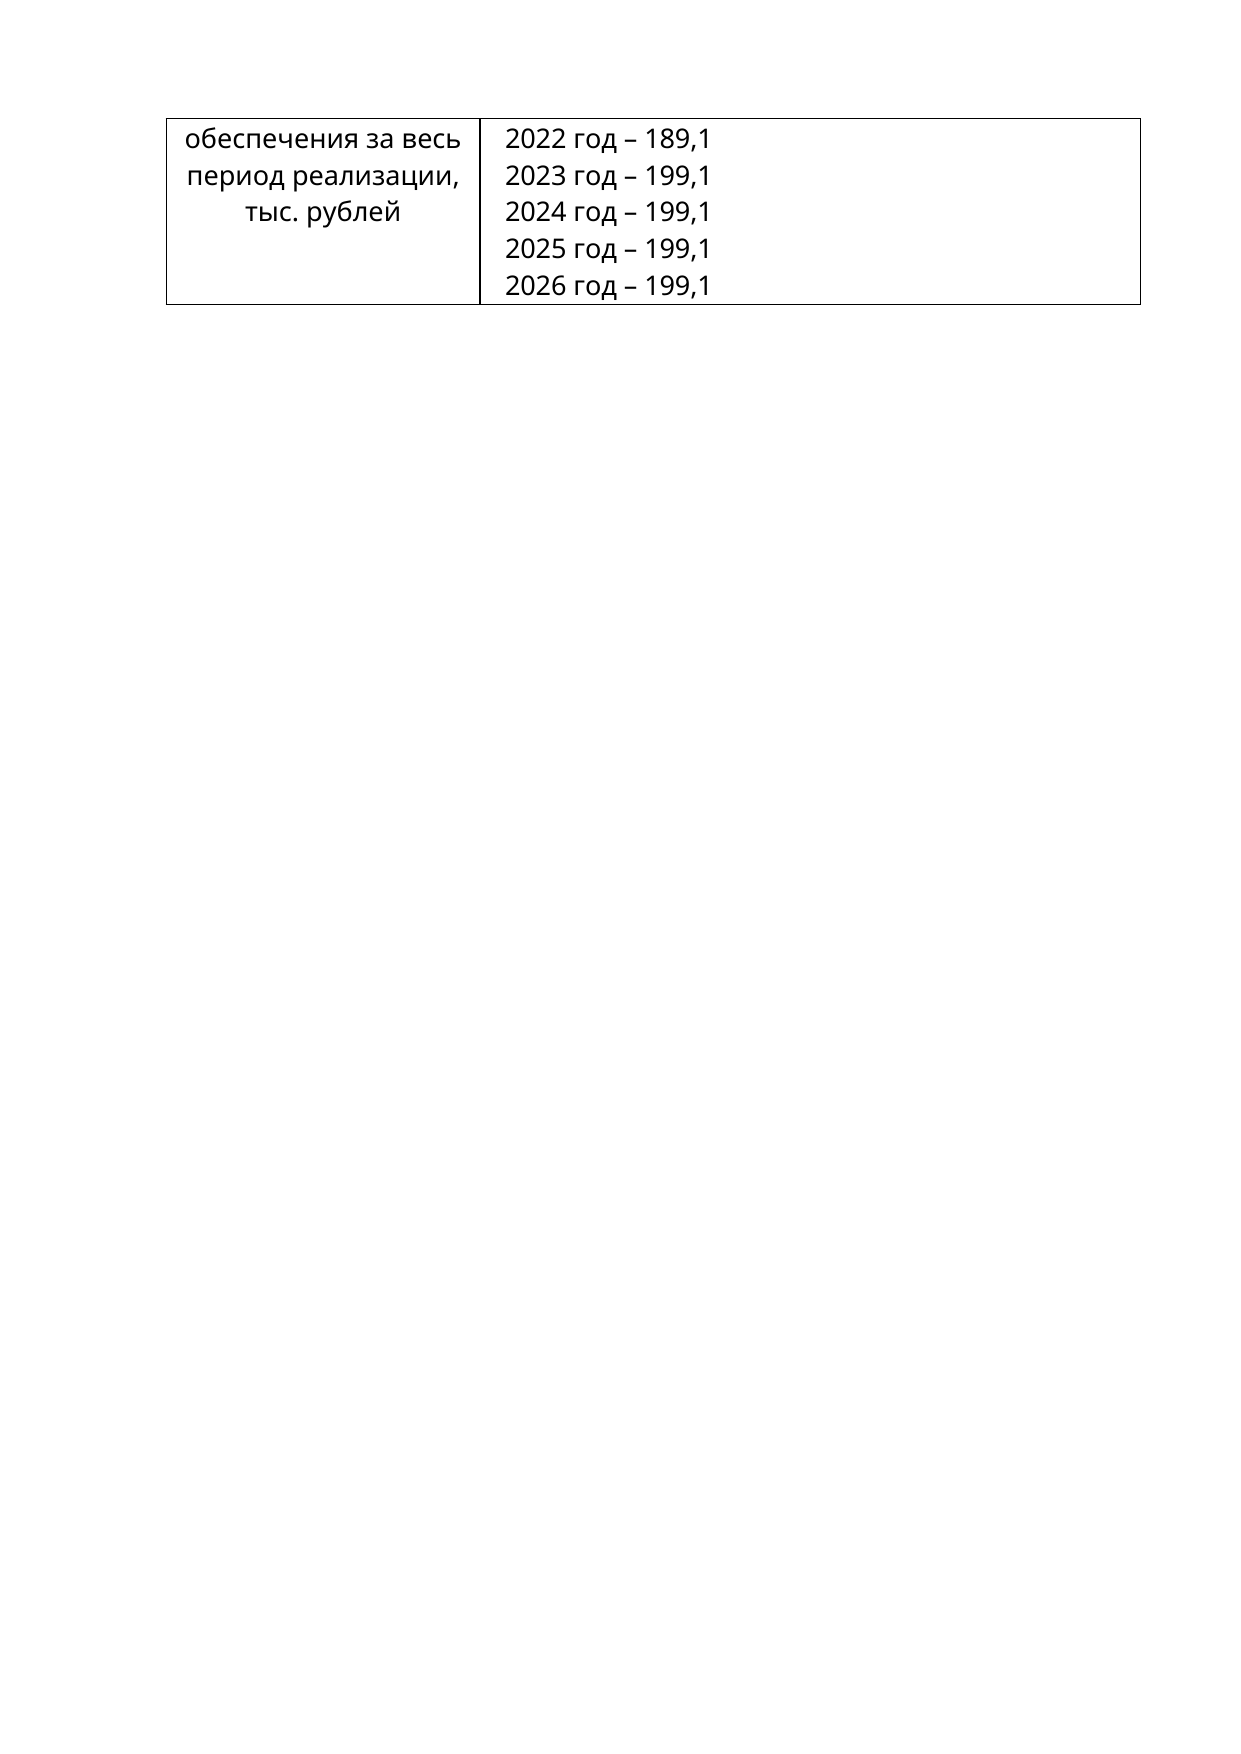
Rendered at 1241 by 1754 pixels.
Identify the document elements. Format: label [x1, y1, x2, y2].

table_cell [481, 119, 1140, 303]
table_cell [167, 119, 479, 303]
